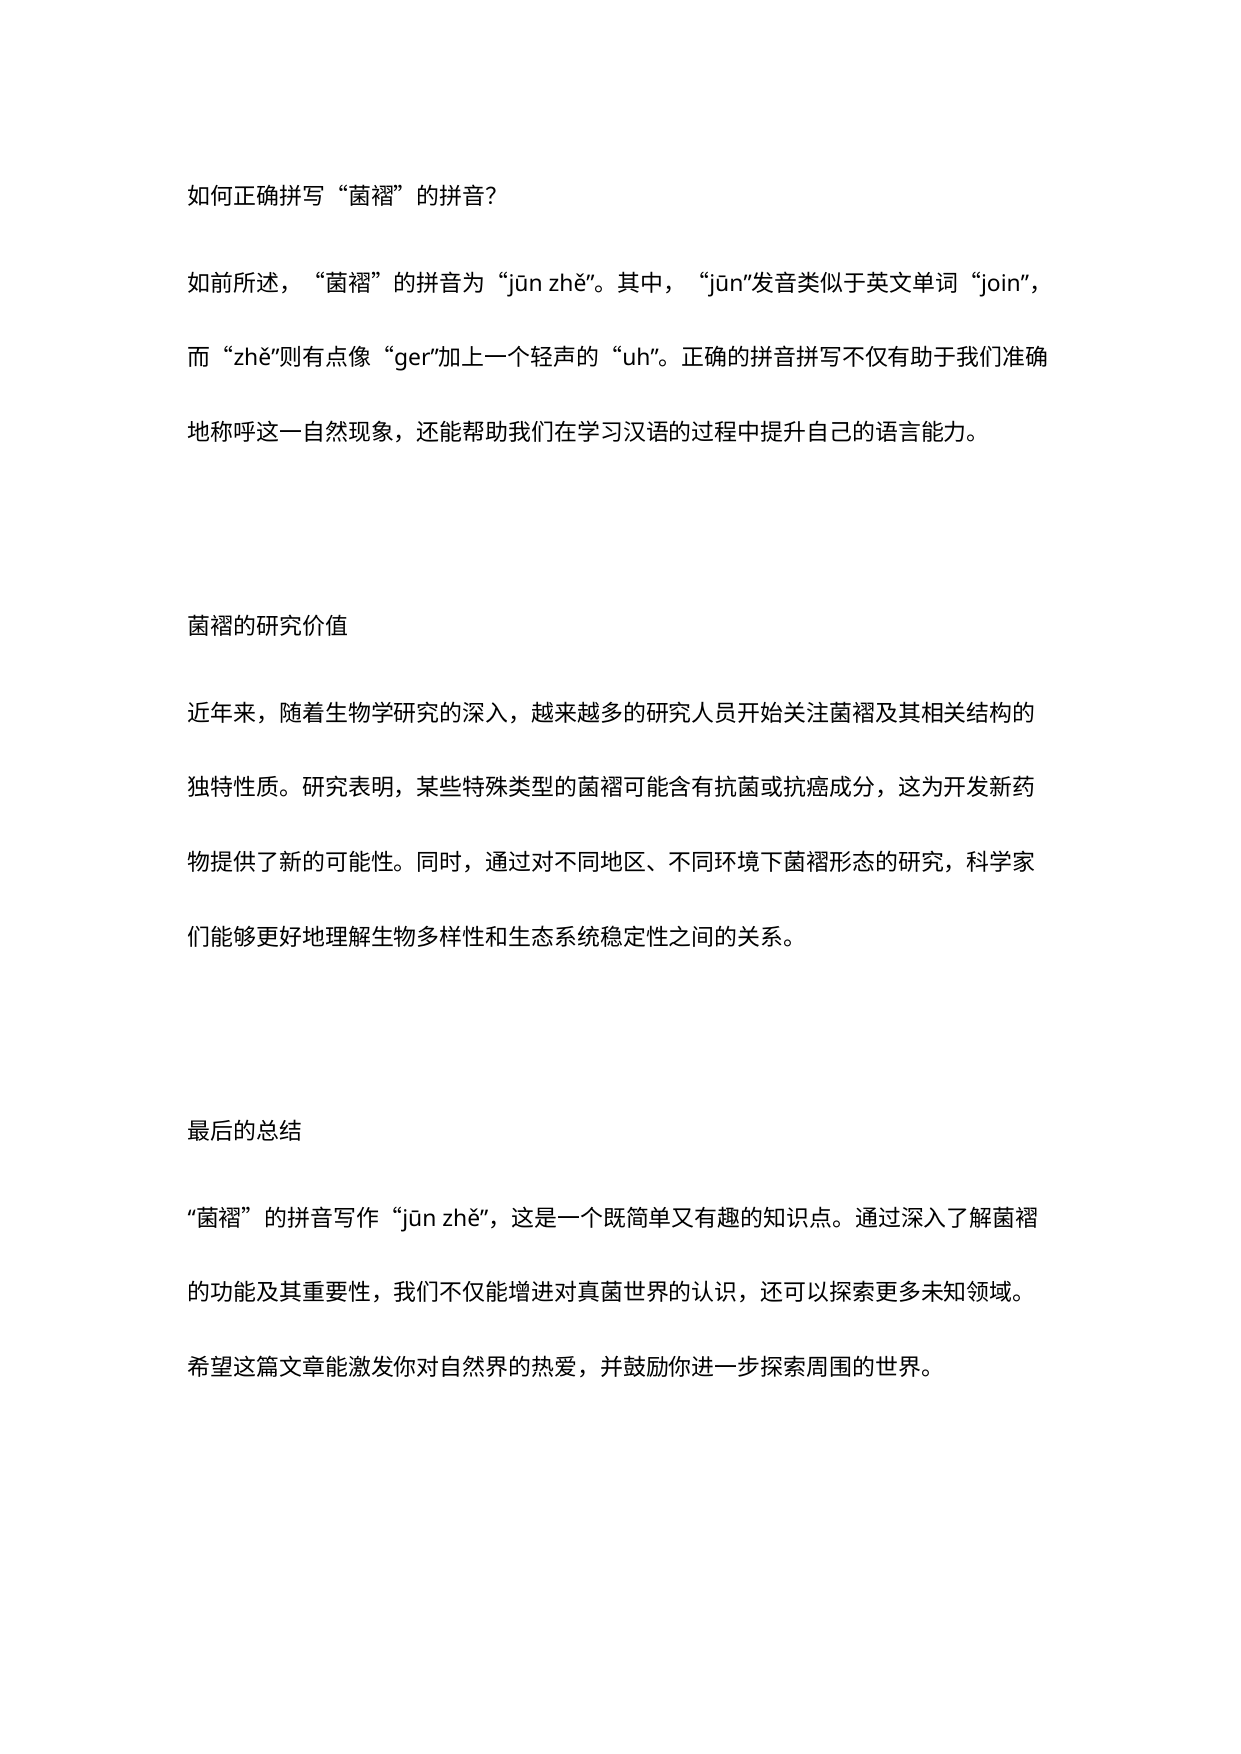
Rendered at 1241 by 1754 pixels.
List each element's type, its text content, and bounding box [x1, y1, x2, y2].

text 如何正确拼写“菌褶”的拼音？ [187, 162, 1053, 227]
text 最后的总结 [187, 1097, 1053, 1162]
text 菌褶的研究价值 [187, 592, 1053, 657]
text 如前所述，“菌褶”的拼音为“jūn zhě”。其中，“jūn”发音类似于英文单词“join”，而“zhě”则有点像“ger”加上一个轻声的“uh”。正确的拼音拼写不仅有助于我们准确地称呼这一自然现象，还能帮助我们在学习汉语的过程中提升自己的语言能力。 [187, 248, 1053, 463]
text “菌褶”的拼音写作“jūn zhě”，这是一个既简单又有趣的知识点。通过深入了解菌褶的功能及其重要性，我们不仅能增进对真菌世界的认识，还可以探索更多未知领域。希望这篇文章能激发你对自然界的热爱，并鼓励你进一步探索周围的世界。 [187, 1184, 1053, 1398]
text 近年来，随着生物学研究的深入，越来越多的研究人员开始关注菌褶及其相关结构的独特性质。研究表明，某些特殊类型的菌褶可能含有抗菌或抗癌成分，这为开发新药物提供了新的可能性。同时，通过对不同地区、不同环境下菌褶形态的研究，科学家们能够更好地理解生物多样性和生态系统稳定性之间的关系。 [187, 679, 1053, 968]
